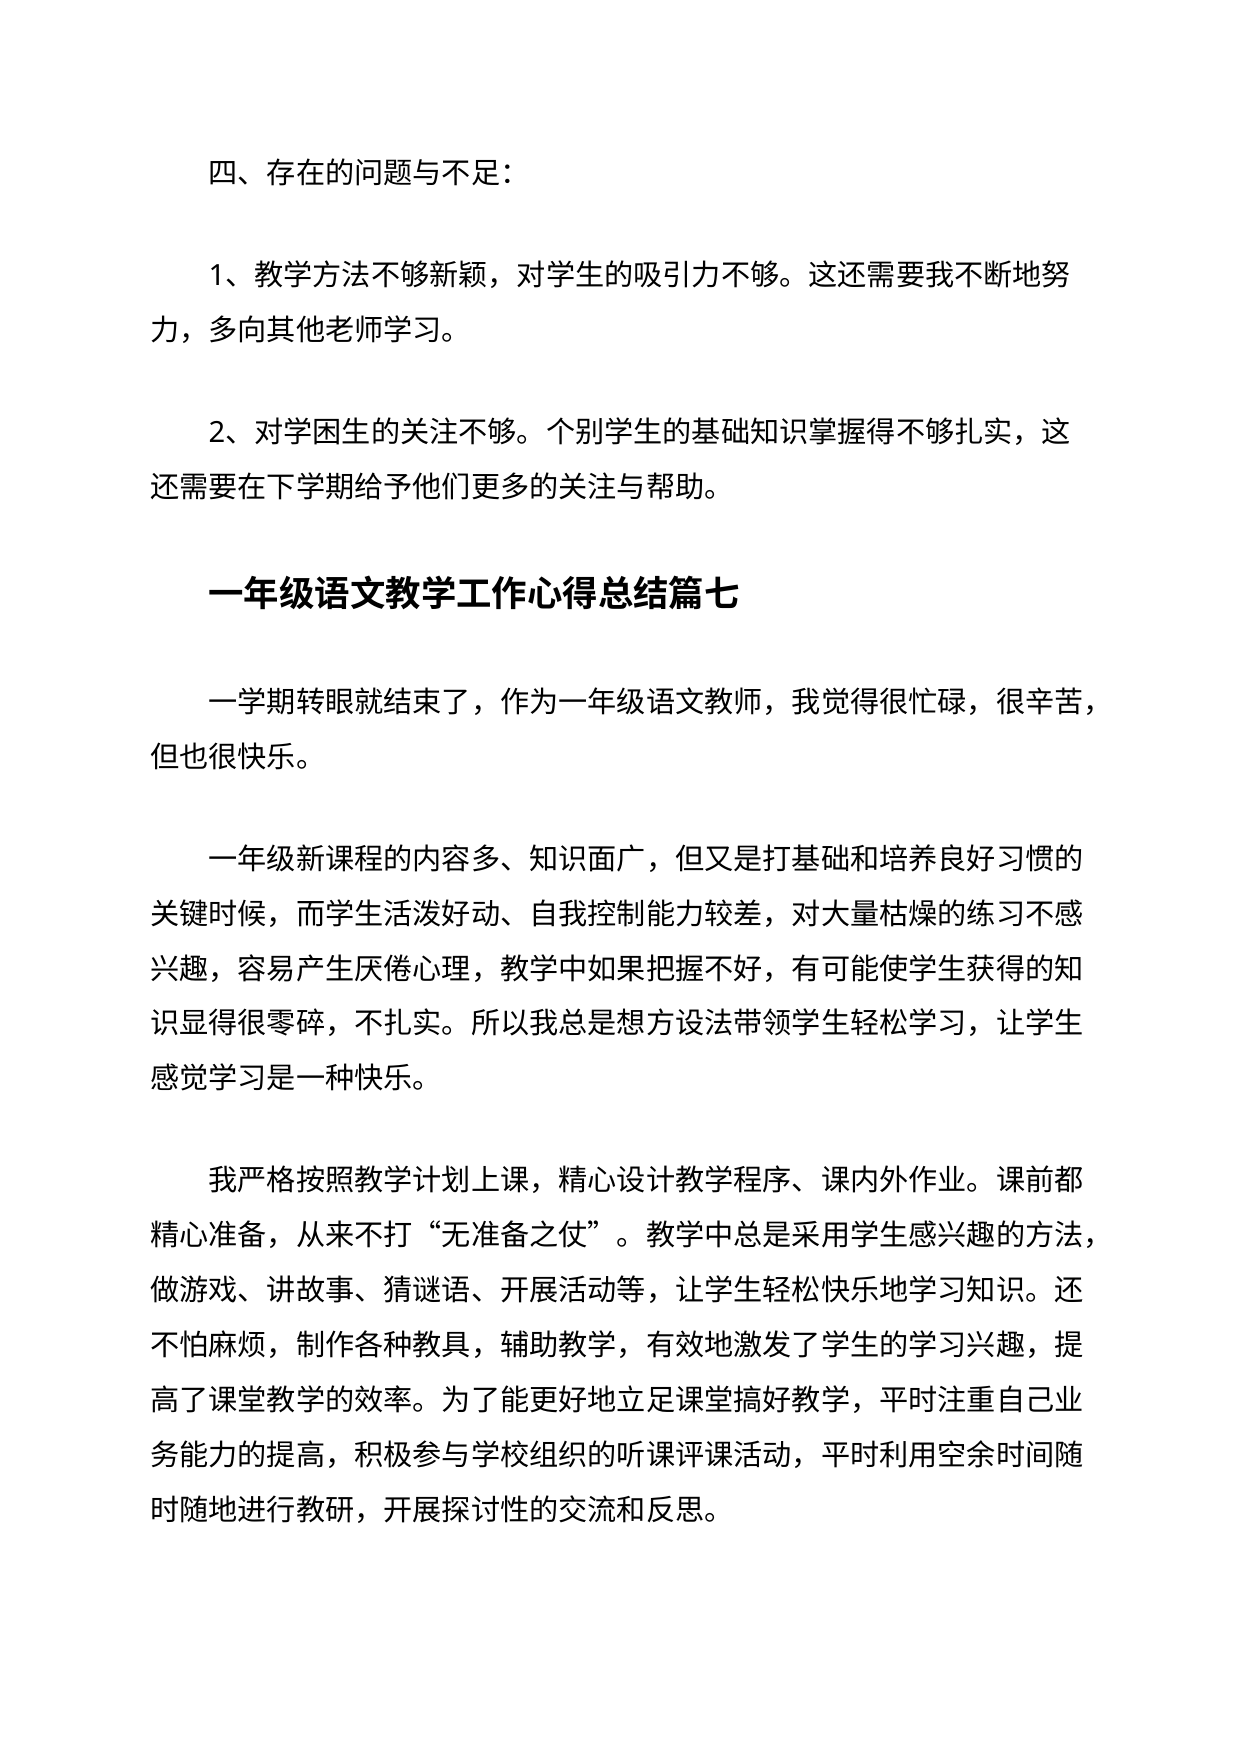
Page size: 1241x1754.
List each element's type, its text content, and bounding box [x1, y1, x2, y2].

text 我严格按照教学计划上课，精心设计教学程序、课内外作业。课前都精心准备，从来不打“无准备之仗”。教学中总是采用学生感兴趣的方法，做游戏、讲故事、猜谜语、开展活动等，让学生轻松快乐地学习知识。还不怕麻烦，制作各种教具，辅助教学，有效地激发了学生的学习兴趣，提高了课堂教学的效率。为了能更好地立足课堂搞好教学，平时注重自己业务能力的提高，积极参与学校组织的听课评课活动，平时利用空余时间随时随地进行教研，开展探讨性的交流和反思。 [150, 1157, 1090, 1528]
text 一学期转眼就结束了，作为一年级语文教师，我觉得很忙碌，很辛苦，但也很快乐。 [150, 679, 1090, 776]
text 一年级语文教学工作心得总结篇七 [150, 565, 1090, 617]
text 2、对学困生的关注不够。个别学生的基础知识掌握得不够扎实，这还需要在下学期给予他们更多的关注与帮助。 [150, 408, 1090, 506]
text 一年级新课程的内容多、知识面广，但又是打基础和培养良好习惯的关键时候，而学生活泼好动、自我控制能力较差，对大量枯燥的练习不感兴趣，容易产生厌倦心理，教学中如果把握不好，有可能使学生获得的知识显得很零碎，不扎实。所以我总是想方设法带领学生轻松学习，让学生感觉学习是一种快乐。 [150, 835, 1090, 1097]
text 四、存在的问题与不足： [150, 150, 1090, 192]
text 1、教学方法不够新颖，对学生的吸引力不够。这还需要我不断地努力，多向其他老师学习。 [150, 252, 1090, 349]
